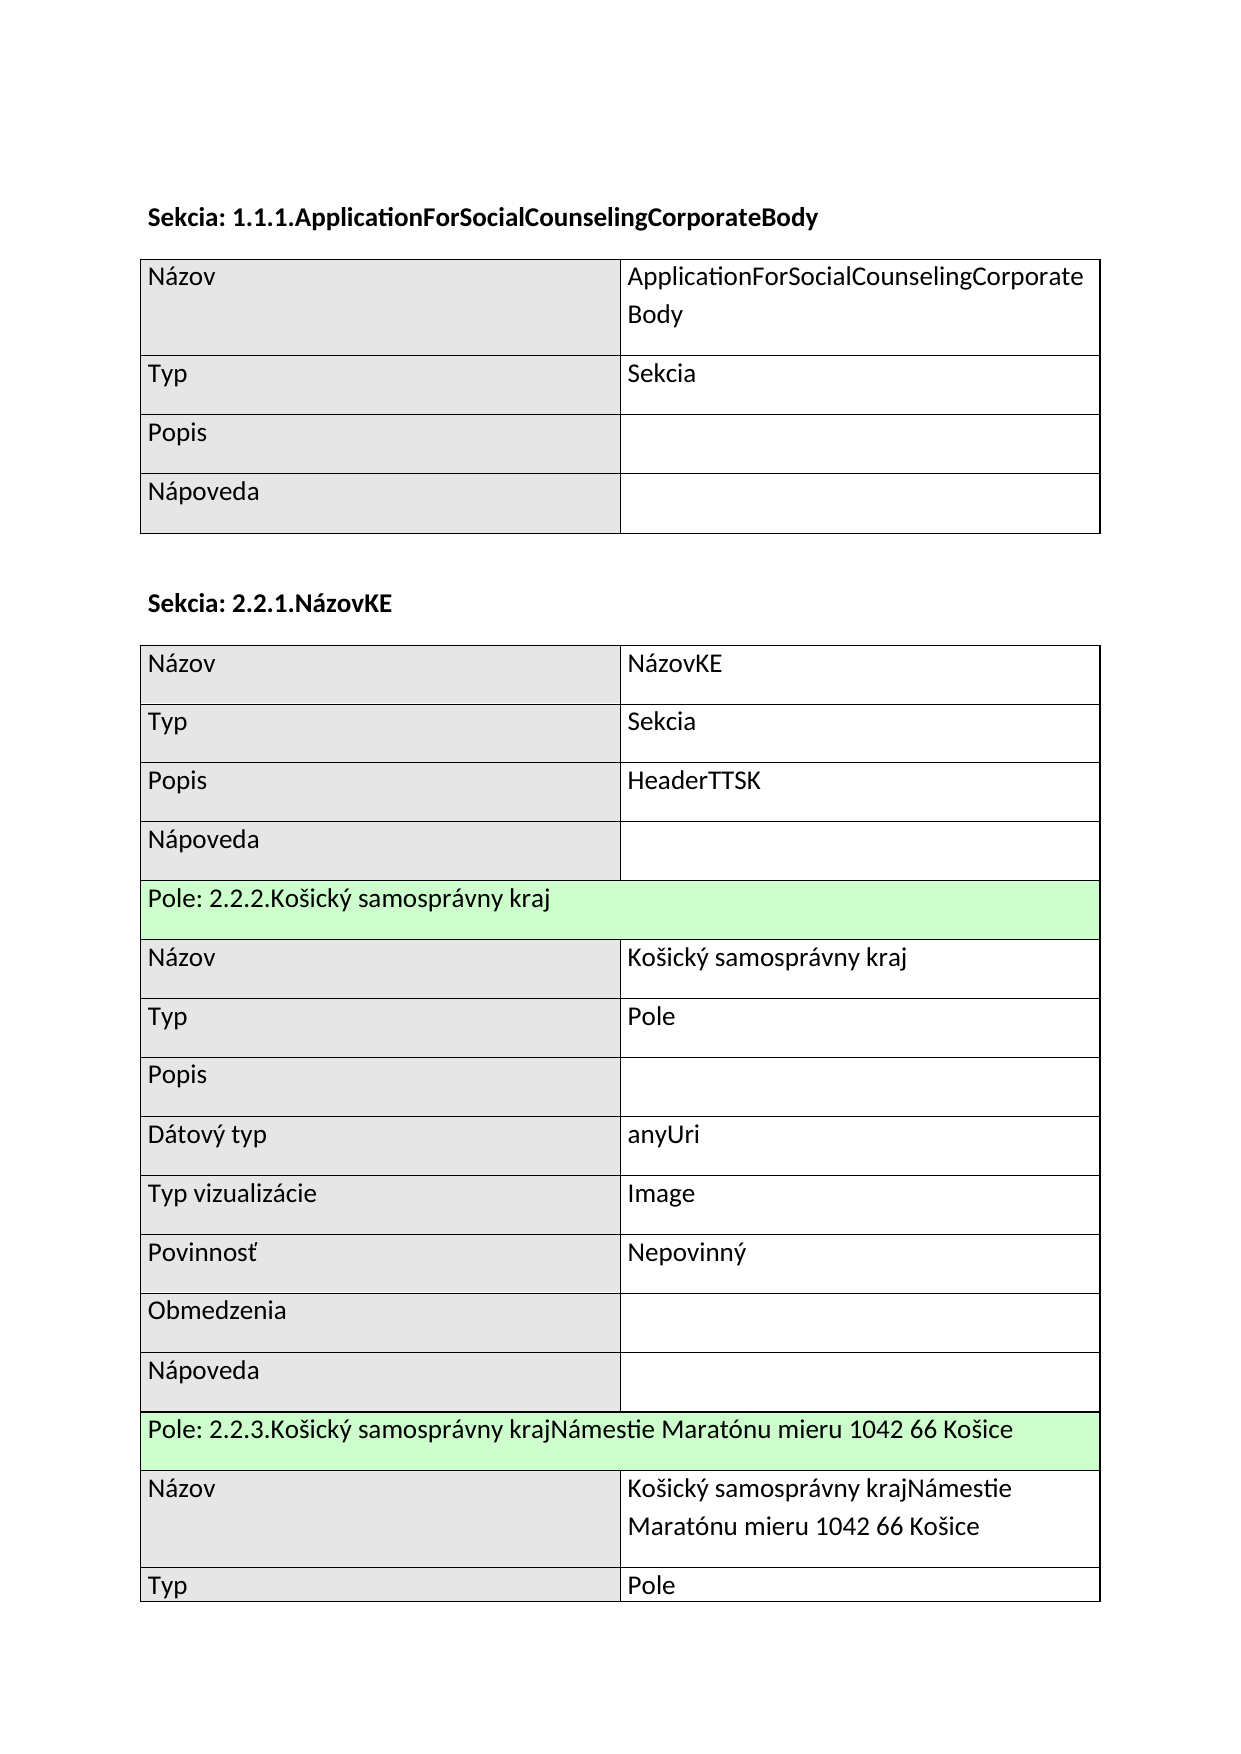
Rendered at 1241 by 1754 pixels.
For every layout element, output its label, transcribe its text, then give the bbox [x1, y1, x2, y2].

table_header ApplicationForSocialCounselingCorporateBody [621, 260, 1099, 355]
table_cell Názov [141, 940, 620, 998]
table_header Názov [141, 646, 620, 703]
table_header Názov [141, 260, 620, 355]
table_cell Image [621, 1176, 1099, 1234]
table_cell Pole: 2.2.3.Košický samosprávny krajNámestie Maratónu mieru 1042 66 Košice [141, 1413, 1099, 1470]
table_cell anyUri [621, 1117, 1099, 1175]
table_cell Povinnosť [141, 1235, 620, 1292]
table_cell Nápoveda [141, 822, 620, 880]
table_cell Pole [621, 999, 1099, 1057]
table_cell Košický samosprávny kraj [621, 940, 1099, 998]
table_cell Nápoveda [141, 474, 620, 533]
table_cell Nápoveda [141, 1353, 620, 1411]
table_cell Typ vizualizácie [141, 1176, 620, 1234]
table_cell Pole [621, 1568, 1099, 1601]
table_cell [621, 1058, 1099, 1116]
table_header NázovKE [621, 646, 1099, 703]
table_cell Sekcia [621, 356, 1099, 414]
table_cell [621, 415, 1099, 473]
table_cell Názov [141, 1471, 620, 1567]
table_cell Pole: 2.2.2.Košický samosprávny kraj [141, 881, 1099, 939]
table_cell Popis [141, 763, 620, 821]
text Sekcia: 1.1.1.ApplicationForSocialCounselingCorporateBody [148, 200, 1093, 233]
table_cell Košický samosprávny krajNámestie Maratónu mieru 1042 66 Košice [621, 1471, 1099, 1567]
table_cell Popis [141, 1058, 620, 1116]
text Sekcia: 2.2.1.NázovKE [148, 586, 1093, 619]
table_cell Popis [141, 415, 620, 473]
table_cell Sekcia [621, 705, 1099, 762]
table_cell Typ [141, 356, 620, 414]
table_cell Typ [141, 999, 620, 1057]
table_cell [621, 822, 1099, 880]
table_cell [621, 1294, 1099, 1352]
table_cell Typ [141, 705, 620, 762]
table_cell Typ [141, 1568, 620, 1601]
table_cell Nepovinný [621, 1235, 1099, 1292]
table_cell HeaderTTSK [621, 763, 1099, 821]
table_cell Dátový typ [141, 1117, 620, 1175]
table_cell [621, 474, 1099, 533]
table_cell [621, 1353, 1099, 1411]
table_cell Obmedzenia [141, 1294, 620, 1352]
